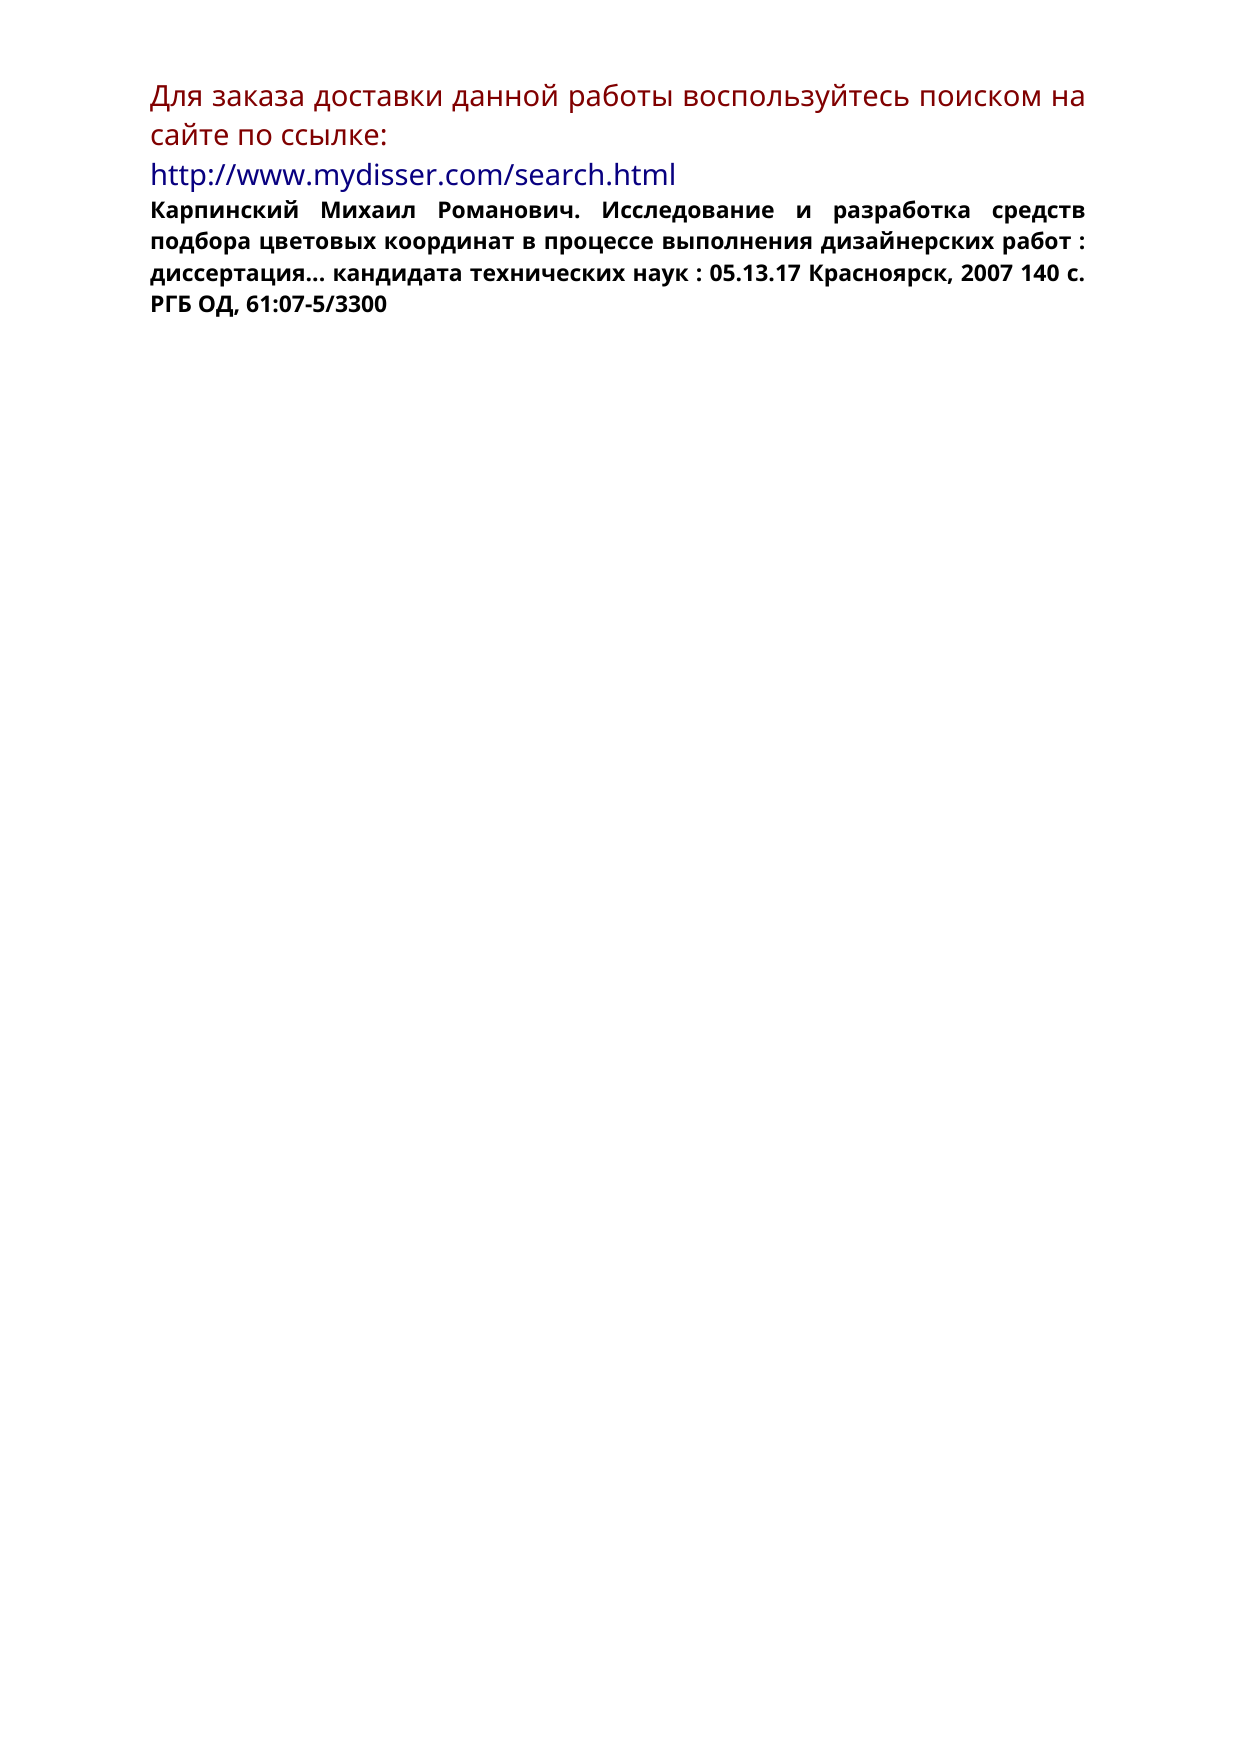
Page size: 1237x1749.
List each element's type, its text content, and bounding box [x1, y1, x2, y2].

text Карпинский Михаил Романович. Исследование и разработка средств подбора цветовых координат в процессе выполнения дизайнерских работ : диссертация... кандидата технических наук : 05.13.17 Красноярск, 2007 140 с. РГБ ОД, 61:07-5/3300 [150, 194, 1086, 319]
